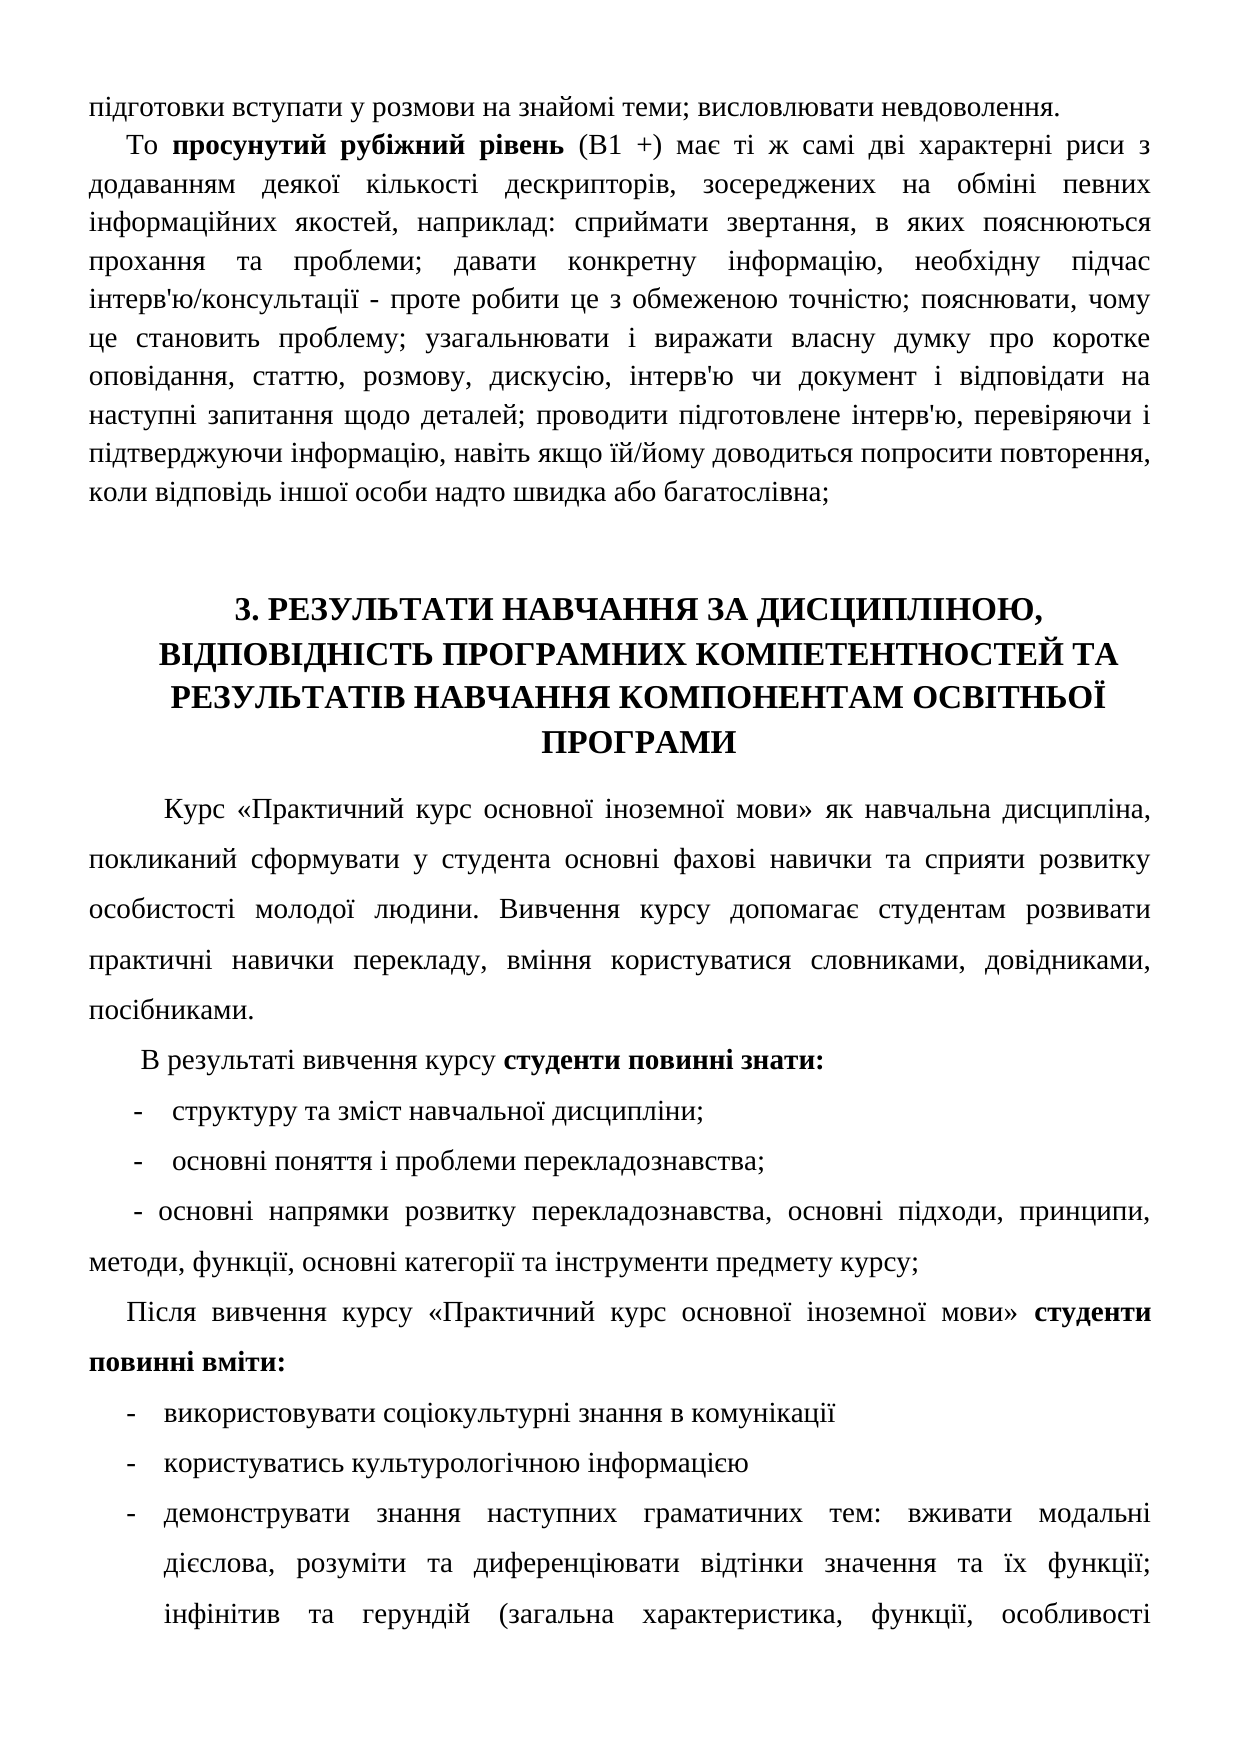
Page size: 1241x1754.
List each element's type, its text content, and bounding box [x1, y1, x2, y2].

text В результаті вивчення курсу студенти повинні знати: [89, 1042, 1152, 1076]
list користуватись культурологічною інформацією [126, 1445, 1152, 1478]
text - структуру та зміст навчальної дисципліни; [89, 1093, 1152, 1126]
subtitle 3. РЕЗУЛЬТАТИ НАВЧАННЯ ЗА ДИСЦИПЛІНОЮ, ВІДПОВІДНІСТЬ ПРОГРАМНИХ КОМПЕТЕНТНОСТЕЙ ТА РЕЗУЛЬТАТІВ НАВЧАННЯ КОМПОНЕНТАМ ОСВІТНЬОЇ ПРОГРАМИ [126, 590, 1152, 760]
text - основні поняття і проблеми перекладознавства; [89, 1143, 1152, 1177]
text Курс «Практичний курс основної іноземної мови» як навчальна дисципліна, покликаний сформувати у студента основні фахові навички та сприяти розвитку особистості молодої людини. Вивчення курсу допомагає студентам розвивати практичні навички перекладу, вміння користуватися словниками, довідниками, посібниками. [89, 791, 1152, 1026]
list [126, 1495, 1152, 1629]
text - основні напрямки розвитку перекладознавства, основні підходи, принципи, методи, функції, основні категорії та інструменти предмету курсу; [89, 1193, 1152, 1277]
text То просунутий рубіжний рівень (В1 +) має ті ж самі дві характерні риси з додаванням деякої кількості дескрипторів, зосереджених на обміні певних інформаційних якостей, наприклад: сприймати звертання, в яких пояснюються прохання та проблеми; давати конкретну інформацію, необхідну підчас інтерв'ю/консультації - проте робити це з обмеженою точністю; пояснювати, чому це становить проблему; узагальнювати і виражати власну думку про коротке оповідання, статтю, розмову, дискусію, інтерв'ю чи документ і відповідати на наступні запитання щодо деталей; проводити підготовлене інтерв'ю, перевіряючи і підтверджуючи інформацію, навіть якщо їй/йому доводиться попросити повторення, коли відповідь іншої особи надто швидка або багатослівна; [89, 127, 1152, 508]
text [89, 89, 1152, 122]
text Після вивчення курсу «Практичний курс основної іноземної мови» студенти повинні вміти: [89, 1294, 1152, 1378]
list використовувати соціокультурні знання в комунікації [126, 1395, 1152, 1428]
